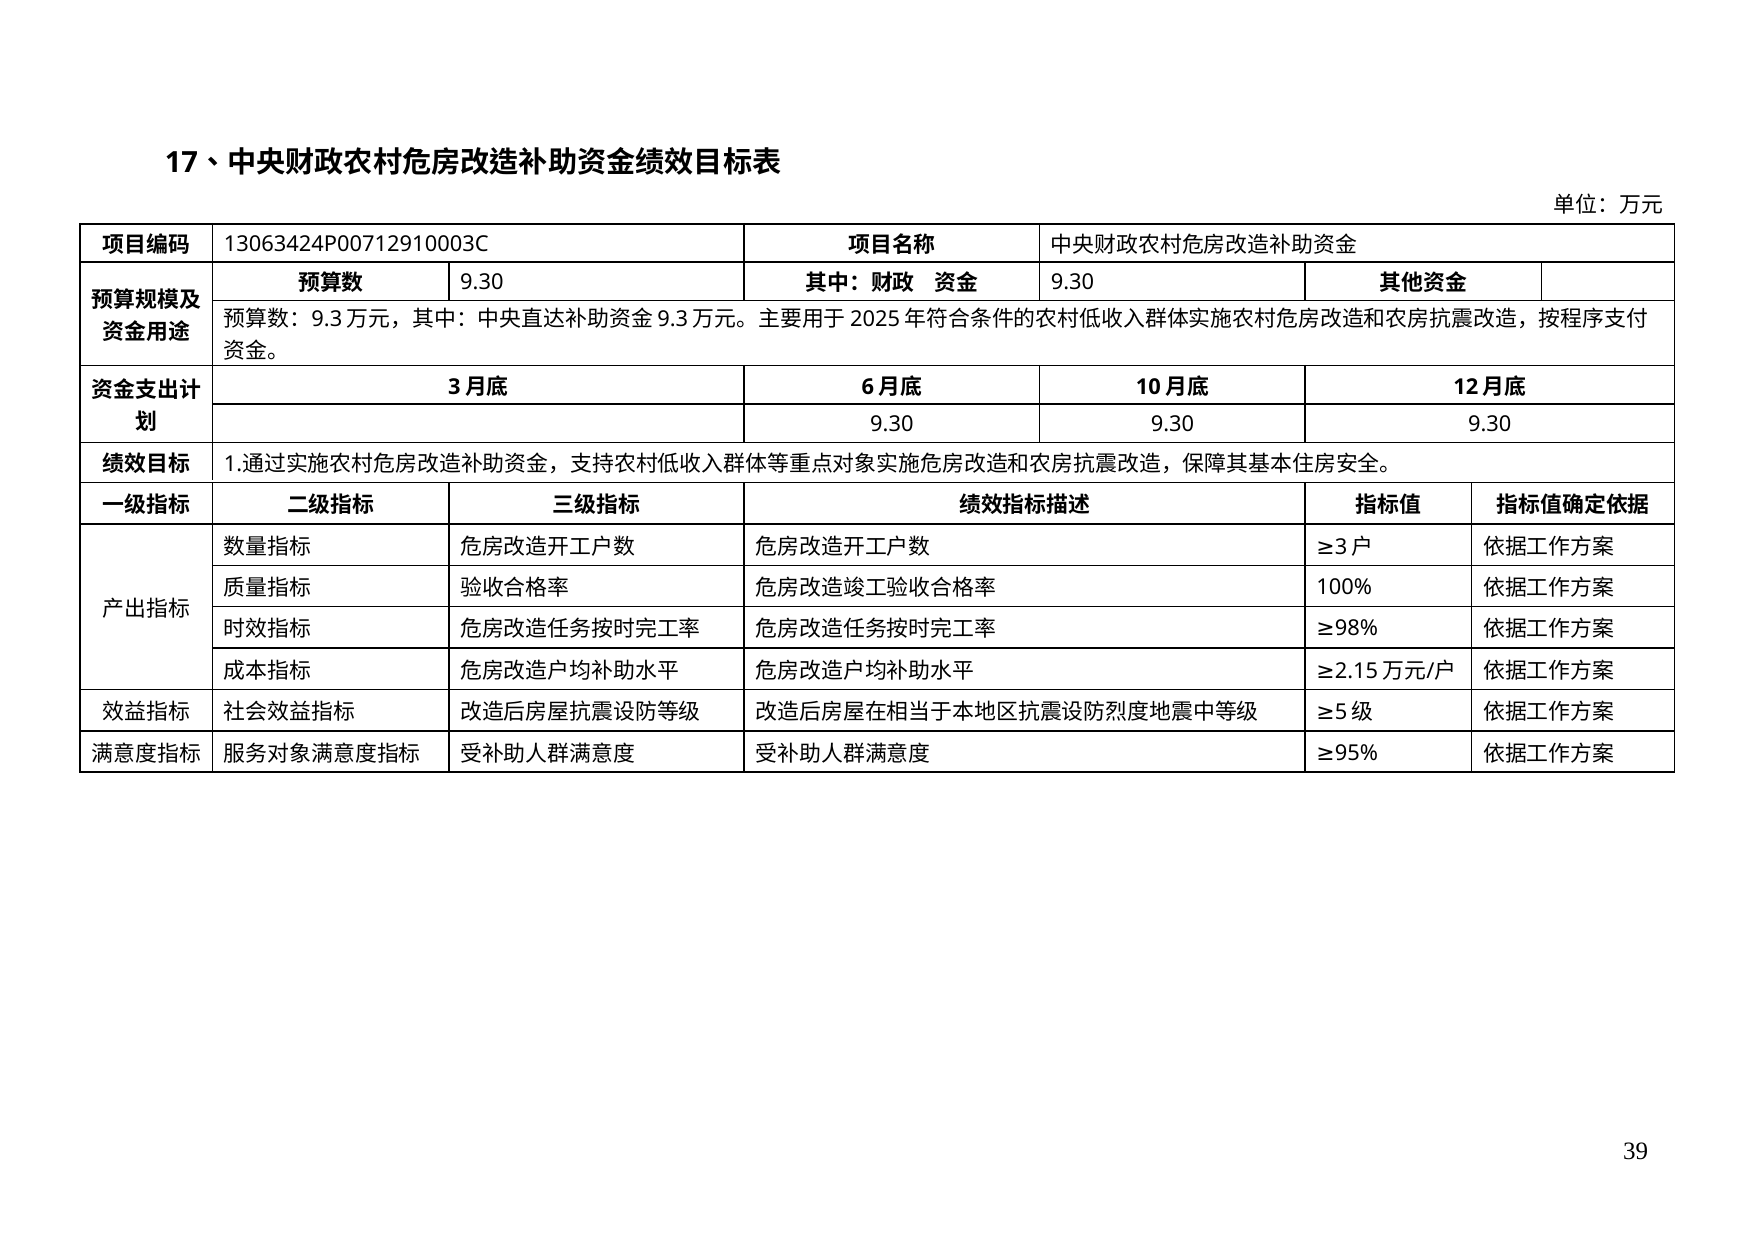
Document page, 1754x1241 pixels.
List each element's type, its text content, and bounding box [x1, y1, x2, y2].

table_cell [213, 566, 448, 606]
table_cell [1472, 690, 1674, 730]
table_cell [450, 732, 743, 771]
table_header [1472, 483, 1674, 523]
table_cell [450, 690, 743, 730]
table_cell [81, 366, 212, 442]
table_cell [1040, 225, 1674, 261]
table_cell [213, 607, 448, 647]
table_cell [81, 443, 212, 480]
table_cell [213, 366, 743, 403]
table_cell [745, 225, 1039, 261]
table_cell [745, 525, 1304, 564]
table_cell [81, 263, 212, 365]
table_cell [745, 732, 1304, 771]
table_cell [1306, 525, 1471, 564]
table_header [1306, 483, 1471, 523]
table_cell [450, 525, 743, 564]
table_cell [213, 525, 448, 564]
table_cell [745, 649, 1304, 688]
text 17、中央财政农村危房改造补助资金绩效目标表 [106, 142, 1648, 181]
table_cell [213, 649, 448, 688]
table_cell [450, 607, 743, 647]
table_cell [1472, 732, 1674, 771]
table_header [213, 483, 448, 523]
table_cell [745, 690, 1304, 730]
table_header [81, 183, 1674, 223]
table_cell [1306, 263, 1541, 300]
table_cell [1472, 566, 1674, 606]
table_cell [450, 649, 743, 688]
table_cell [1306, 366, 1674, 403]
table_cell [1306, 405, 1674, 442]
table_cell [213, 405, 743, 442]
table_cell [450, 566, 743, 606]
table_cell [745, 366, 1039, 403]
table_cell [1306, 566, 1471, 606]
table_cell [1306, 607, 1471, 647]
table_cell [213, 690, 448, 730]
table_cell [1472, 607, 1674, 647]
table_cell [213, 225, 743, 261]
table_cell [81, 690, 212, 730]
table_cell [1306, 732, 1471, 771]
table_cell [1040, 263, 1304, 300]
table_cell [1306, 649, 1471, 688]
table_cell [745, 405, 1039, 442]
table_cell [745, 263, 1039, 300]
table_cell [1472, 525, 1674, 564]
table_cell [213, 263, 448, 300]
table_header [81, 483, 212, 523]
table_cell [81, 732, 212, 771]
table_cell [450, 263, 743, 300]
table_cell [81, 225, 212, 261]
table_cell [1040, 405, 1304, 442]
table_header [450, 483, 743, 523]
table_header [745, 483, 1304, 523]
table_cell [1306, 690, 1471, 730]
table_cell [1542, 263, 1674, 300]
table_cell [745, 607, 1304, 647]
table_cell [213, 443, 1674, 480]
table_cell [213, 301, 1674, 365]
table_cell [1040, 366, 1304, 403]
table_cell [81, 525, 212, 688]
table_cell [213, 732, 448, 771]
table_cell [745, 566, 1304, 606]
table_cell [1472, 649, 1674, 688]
